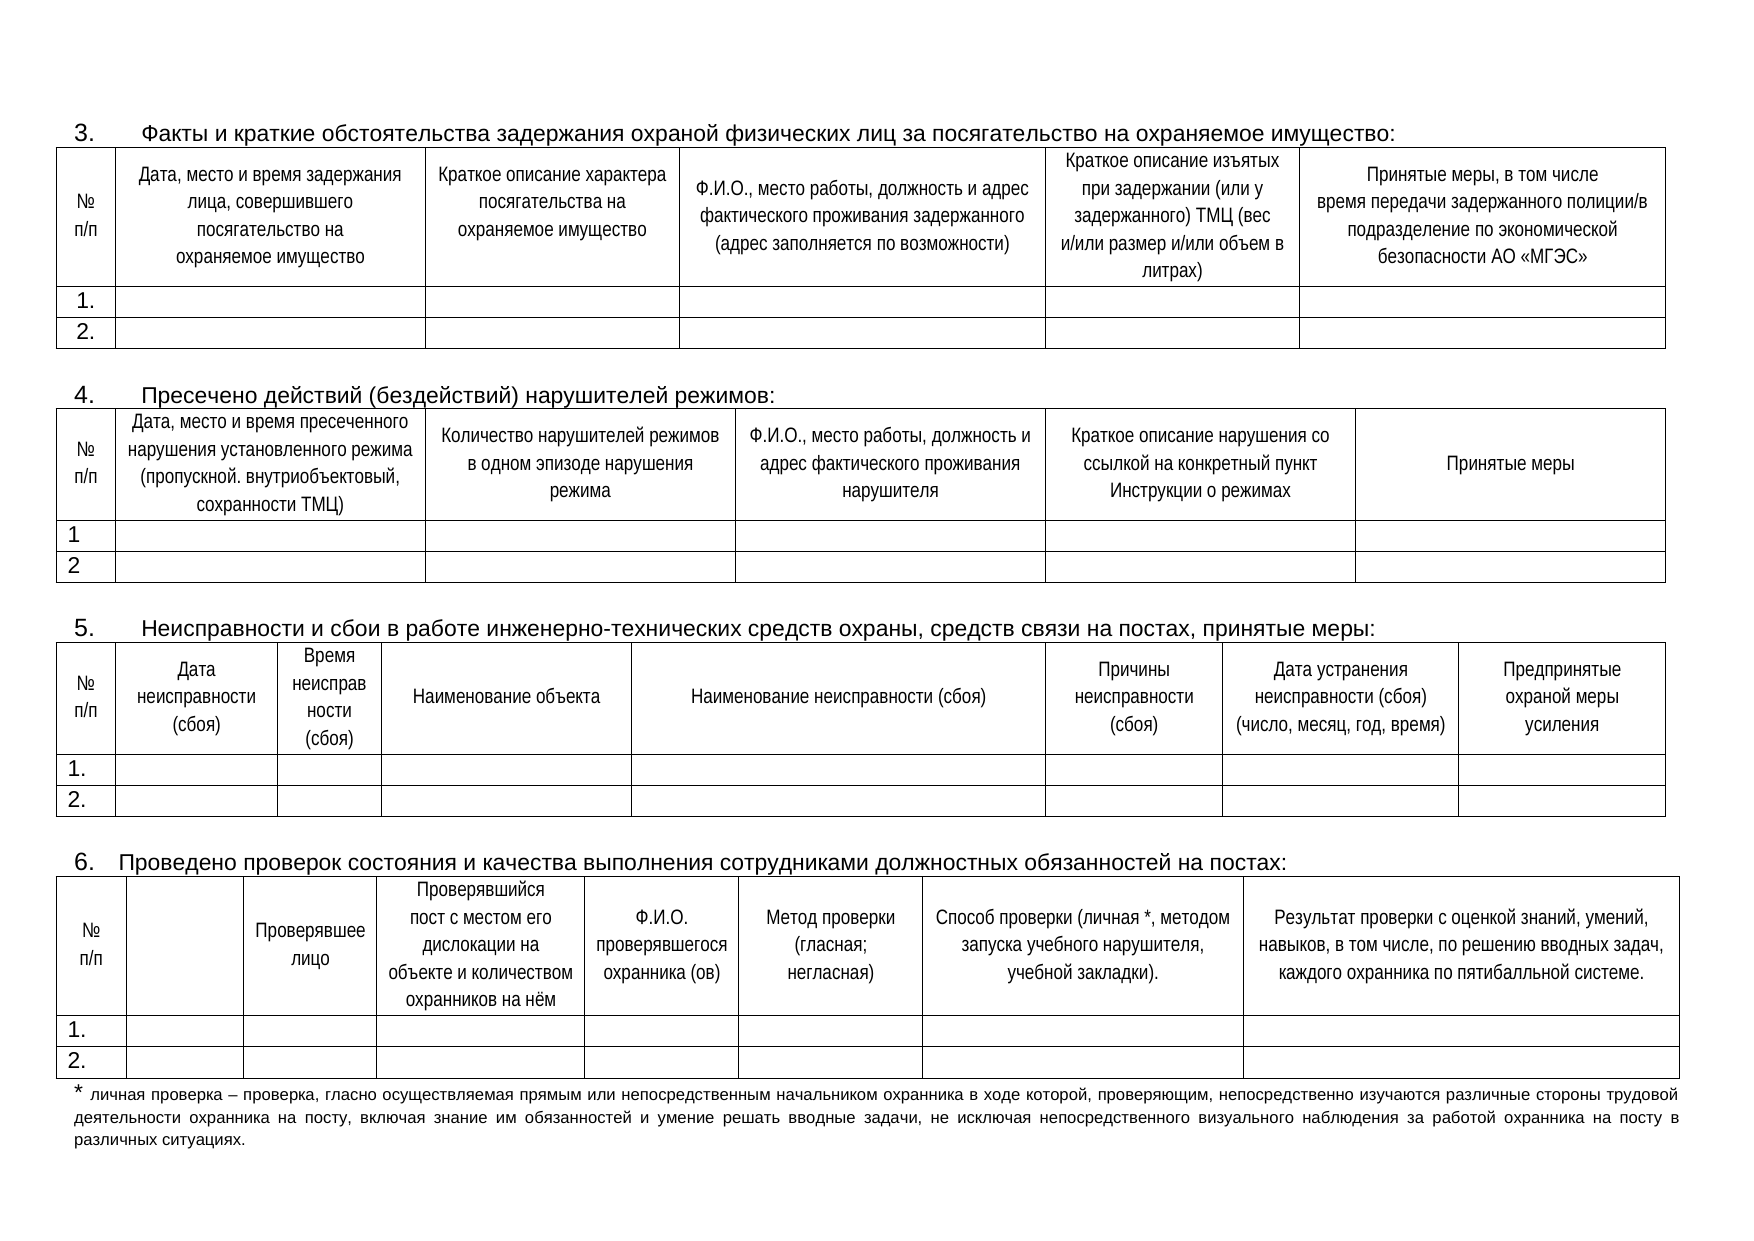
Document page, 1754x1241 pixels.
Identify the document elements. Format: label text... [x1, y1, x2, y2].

table_cell [1459, 755, 1665, 785]
table_cell [244, 1016, 376, 1046]
table_cell [1046, 521, 1355, 551]
table_header № п/п [57, 148, 115, 286]
table_cell [244, 1047, 376, 1077]
table_cell [382, 786, 631, 816]
table_header Дата, место и время пресеченного нарушения установленного режима (пропускной. внутриобъектовый, сохранности ТМЦ) [116, 409, 425, 520]
table_cell [680, 318, 1045, 348]
table_header Способ проверки (личная *, методом запуска учебного нарушителя, учебной закладки). [923, 877, 1243, 1015]
table_header Время неисправности (сбоя) [278, 643, 381, 753]
table_header № п/п [57, 643, 115, 753]
table_cell 2. [57, 318, 115, 348]
table_header Проверявшее лицо [244, 877, 376, 1015]
table_cell 1. [57, 1016, 126, 1046]
table_cell [1300, 287, 1665, 317]
table_cell 1. [57, 287, 115, 317]
table_cell [923, 1047, 1243, 1077]
text * личная проверка – проверка, гласно осуществляемая прямым или непосредственным начальником охранника в ходе которой, проверяющим, непосредственно изучаются различные стороны трудовой деятельности охранника на посту, включая знание им обязанностей и умение решать вводные задачи, не исключая непосредственного визуального наблюдения за работой охранника на посту в различных ситуациях. [74, 1079, 1680, 1149]
table_cell [1244, 1047, 1679, 1077]
table_header Дата, место и время задержания лица, совершившего посягательство на охраняемое имущество [116, 148, 425, 286]
table_cell [426, 287, 679, 317]
table_cell [116, 521, 425, 551]
table_cell [1223, 786, 1458, 816]
table_cell [426, 552, 735, 582]
table_cell [585, 1047, 738, 1077]
table_cell [116, 318, 425, 348]
table_cell [736, 521, 1045, 551]
table_header Результат проверки с оценкой знаний, умений, навыков, в том числе, по решению вводных задач, каждого охранника по пятибалльной системе. [1244, 877, 1679, 1015]
table_cell [1244, 1016, 1679, 1046]
table_cell 1 [57, 521, 115, 551]
table_cell [739, 1016, 922, 1046]
table_cell 2 [57, 552, 115, 582]
table_cell [1046, 318, 1299, 348]
list Факты и краткие обстоятельства задержания охраной физических лиц за посягательство на охраняемое имущество: [74, 118, 1680, 147]
table_header Принятые меры [1356, 409, 1665, 520]
table_cell [736, 552, 1045, 582]
table_cell [116, 552, 425, 582]
table_cell [377, 1016, 584, 1046]
table_header № п/п [57, 409, 115, 520]
table_cell [680, 287, 1045, 317]
table_cell 1. [57, 755, 115, 785]
table_cell [116, 786, 277, 816]
table_header Краткое описание характера посягательства на охраняемое имущество [426, 148, 679, 286]
table_cell [1356, 521, 1665, 551]
table_cell [278, 786, 381, 816]
list Проведено проверок состояния и качества выполнения сотрудниками должностных обязанностей на постах: [74, 847, 1680, 876]
table_cell [585, 1016, 738, 1046]
table_cell [632, 755, 1045, 785]
table_cell [1300, 318, 1665, 348]
table_cell [426, 318, 679, 348]
table_cell [1046, 755, 1222, 785]
table_header Метод проверки (гласная; негласная) [739, 877, 922, 1015]
table_header Дата неисправности (сбоя) [116, 643, 277, 753]
table_header Принятые меры, в том числе время передачи задержанного полиции/в подразделение по экономической безопасности АО «МГЭС» [1300, 148, 1665, 286]
table_cell [116, 287, 425, 317]
table_header Краткое описание нарушения со ссылкой на конкретный пункт Инструкции о режимах [1046, 409, 1355, 520]
table_cell [278, 755, 381, 785]
table_cell [377, 1047, 584, 1077]
table_cell [1046, 786, 1222, 816]
table_header Причины неисправности (сбоя) [1046, 643, 1222, 753]
table_cell [1046, 552, 1355, 582]
table_header Наименование неисправности (сбоя) [632, 643, 1045, 753]
table_cell [127, 1047, 243, 1077]
list Неисправности и сбои в работе инженерно-технических средств охраны, средств связи на постах, принятые меры: [74, 613, 1680, 642]
table_cell [739, 1047, 922, 1077]
table_header Наименование объекта [382, 643, 631, 753]
table_cell [127, 1016, 243, 1046]
table_cell [923, 1016, 1243, 1046]
table_header Краткое описание изъятых при задержании (или у задержанного) ТМЦ (вес и/или размер и/или объем в литрах) [1046, 148, 1299, 286]
table_cell 2. [57, 1047, 126, 1077]
table_cell 2. [57, 786, 115, 816]
table_cell [116, 755, 277, 785]
table_cell [632, 786, 1045, 816]
table_cell [1459, 786, 1665, 816]
table_header Предпринятые охраной меры усиления [1459, 643, 1665, 753]
table_header № п/п [57, 877, 126, 1015]
list Пресечено действий (бездействий) нарушителей режимов: [74, 379, 1680, 408]
table_header Количество нарушителей режимов в одном эпизоде нарушения режима [426, 409, 735, 520]
table_cell [1356, 552, 1665, 582]
table_cell [426, 521, 735, 551]
table_header [127, 877, 243, 1015]
table_cell [1046, 287, 1299, 317]
table_header Проверявшийся пост с местом его дислокации на объекте и количеством охранников на нём [377, 877, 584, 1015]
table_header Ф.И.О., место работы, должность и адрес фактического проживания задержанного (адрес заполняется по возможности) [680, 148, 1045, 286]
table_cell [1223, 755, 1458, 785]
table_header Дата устранения неисправности (сбоя) (число, месяц, год, время) [1223, 643, 1458, 753]
table_cell [382, 755, 631, 785]
table_header Ф.И.О. проверявшегося охранника (ов) [585, 877, 738, 1015]
table_header Ф.И.О., место работы, должность и адрес фактического проживания нарушителя [736, 409, 1045, 520]
